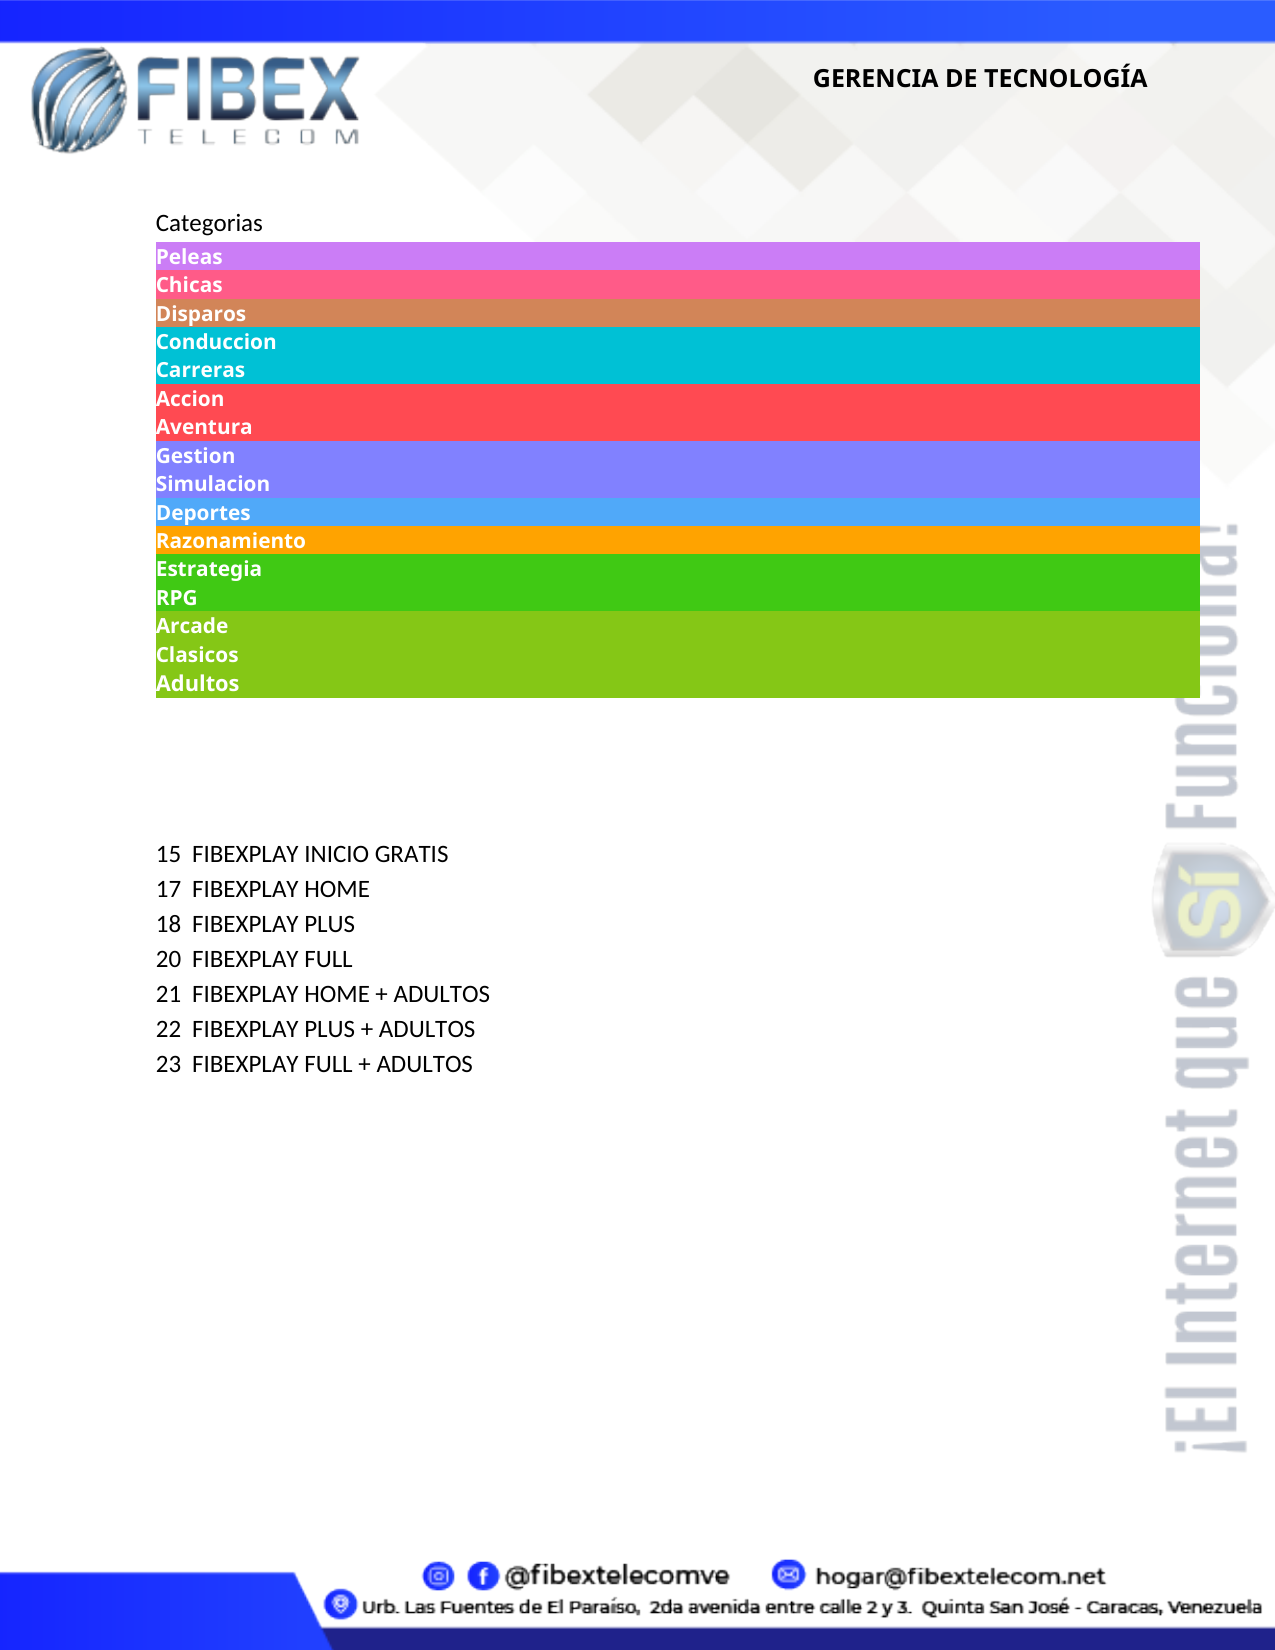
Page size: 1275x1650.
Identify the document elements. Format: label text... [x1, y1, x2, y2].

text Adultos [156, 668, 1200, 698]
text Chicas [156, 270, 1200, 299]
text RPG [156, 583, 1200, 611]
text Simulacion [156, 469, 1200, 498]
text Carreras [156, 356, 1200, 384]
text 17 FIBEXPLAY HOME [156, 873, 1162, 904]
text 21 FIBEXPLAY HOME + ADULTOS [156, 978, 1162, 1009]
text 18 FIBEXPLAY PLUS [156, 908, 1162, 939]
text Categorias [156, 207, 1162, 237]
text Aventura [156, 412, 1200, 441]
text Deportes [156, 498, 1200, 526]
text Peleas [156, 242, 1200, 270]
text 23 FIBEXPLAY FULL + ADULTOS [156, 1048, 1162, 1079]
text Accion [156, 384, 1200, 412]
text 22 FIBEXPLAY PLUS + ADULTOS [156, 1013, 1162, 1044]
text Gestion [156, 441, 1200, 469]
text Conduccion [156, 327, 1200, 356]
text Razonamiento [156, 526, 1200, 554]
text Disparos [156, 299, 1200, 327]
text 20 FIBEXPLAY FULL [156, 943, 1162, 974]
picture [0, 0, 1275, 1650]
text Clasicos [156, 640, 1200, 668]
text Arcade [156, 611, 1200, 640]
text 15 FIBEXPLAY INICIO GRATIS [156, 838, 1162, 869]
text Estrategia [156, 554, 1200, 583]
